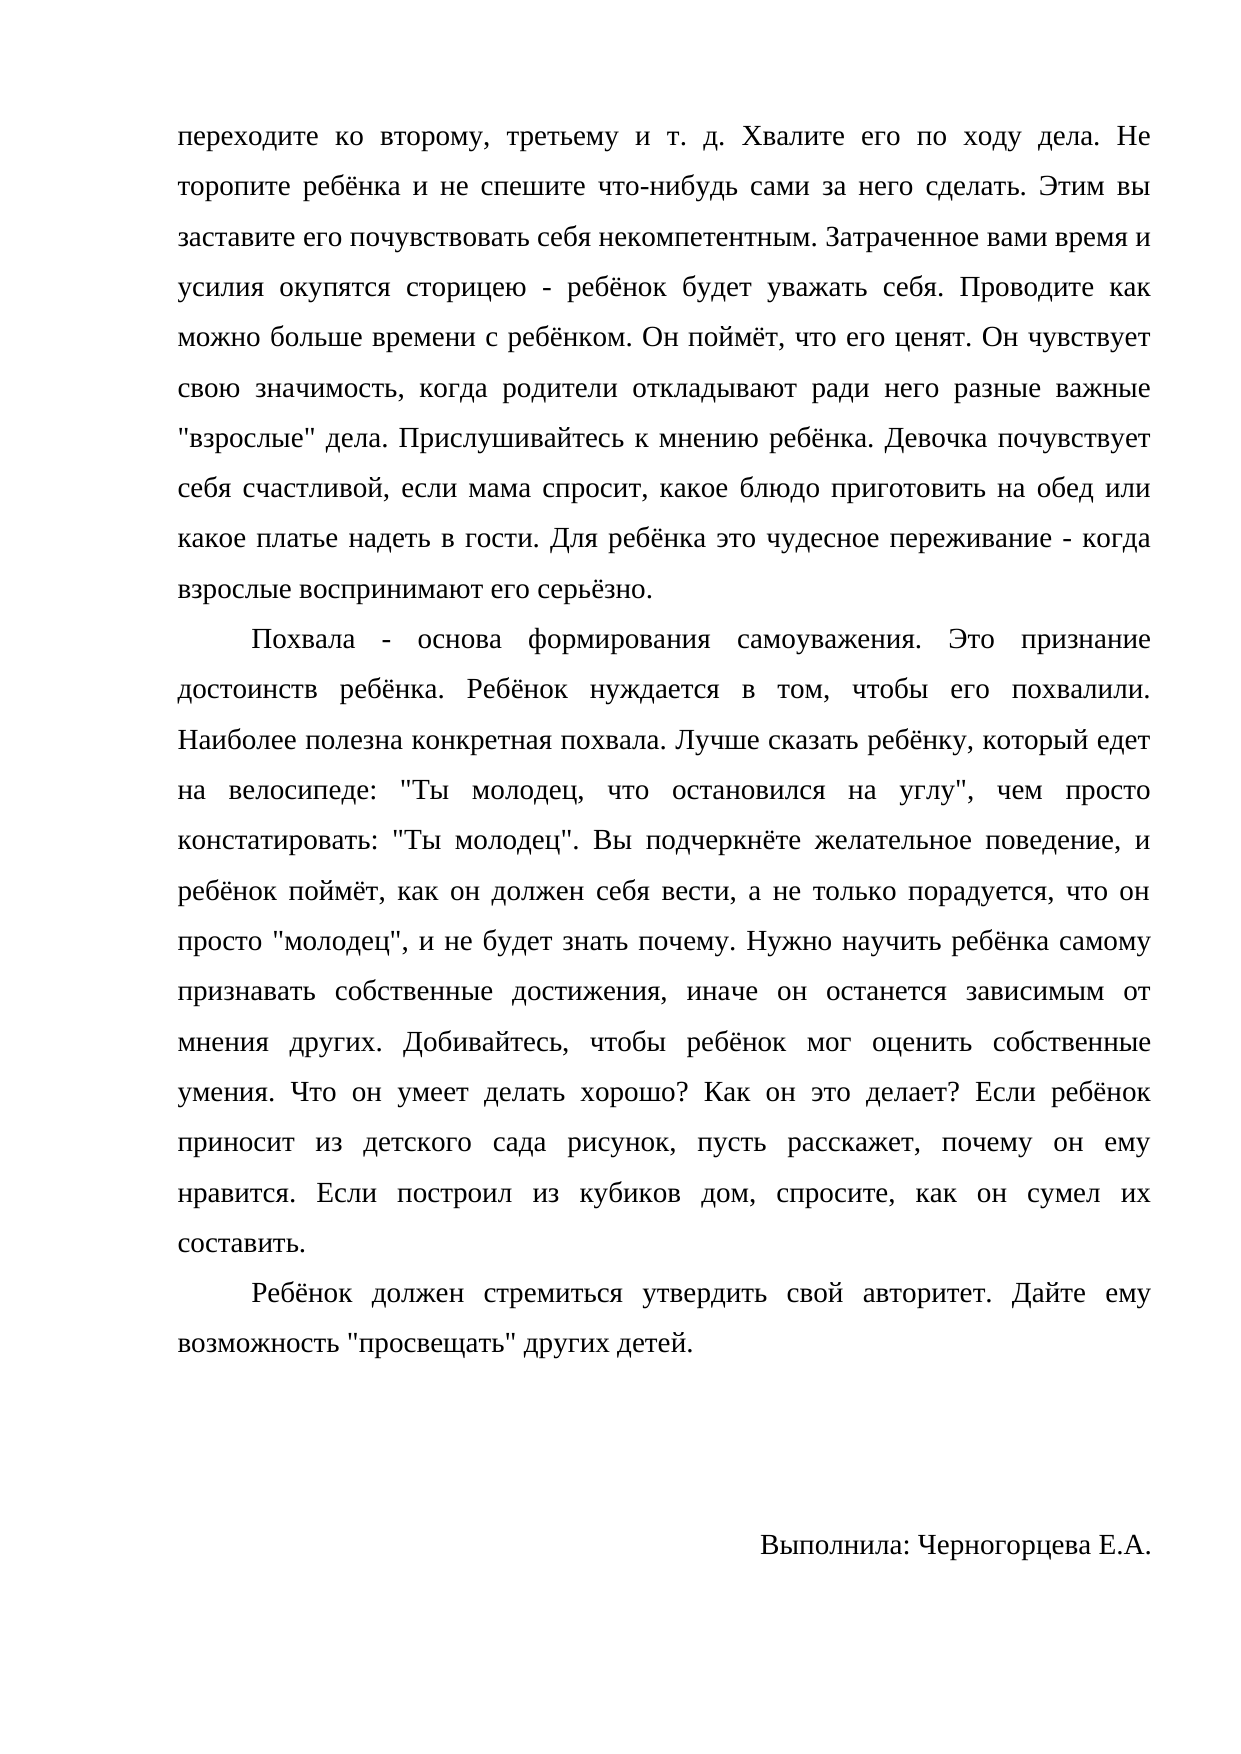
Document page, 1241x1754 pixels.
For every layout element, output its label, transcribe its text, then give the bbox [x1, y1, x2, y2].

text Похвала - основа формирования самоуважения. Это признание достоинств ребёнка. Ребёнок нуждается в том, чтобы его похвалили. Наиболее полезна конкретная похвала. Лучше сказать ребёнку, который едет на велосипеде: "Ты молодец, что остановился на углу", чем просто констатировать: "Ты молодец". Вы подчеркнёте желательное поведение, и ребёнок поймёт, как он должен себя вести, а не только порадуется, что он просто "молодец", и не будет знать почему. Нужно научить ребёнка самому признавать собственные достижения, иначе он останется зависимым от мнения других. Добивайтесь, чтобы ребёнок мог оценить собственные умения. Что он умеет делать хорошо? Как он это делает? Если ребёнок приносит из детского сада рисунок, пусть расскажет, почему он ему нравится. Если построил из кубиков дом, спросите, как он сумел их составить. [177, 621, 1152, 1258]
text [177, 118, 1152, 604]
text Ребёнок должен стремиться утвердить свой авторитет. Дайте ему возможность "просвещать" других детей. [177, 1275, 1152, 1359]
text Выполнила: Черногорцева Е.А. [177, 1527, 1152, 1560]
